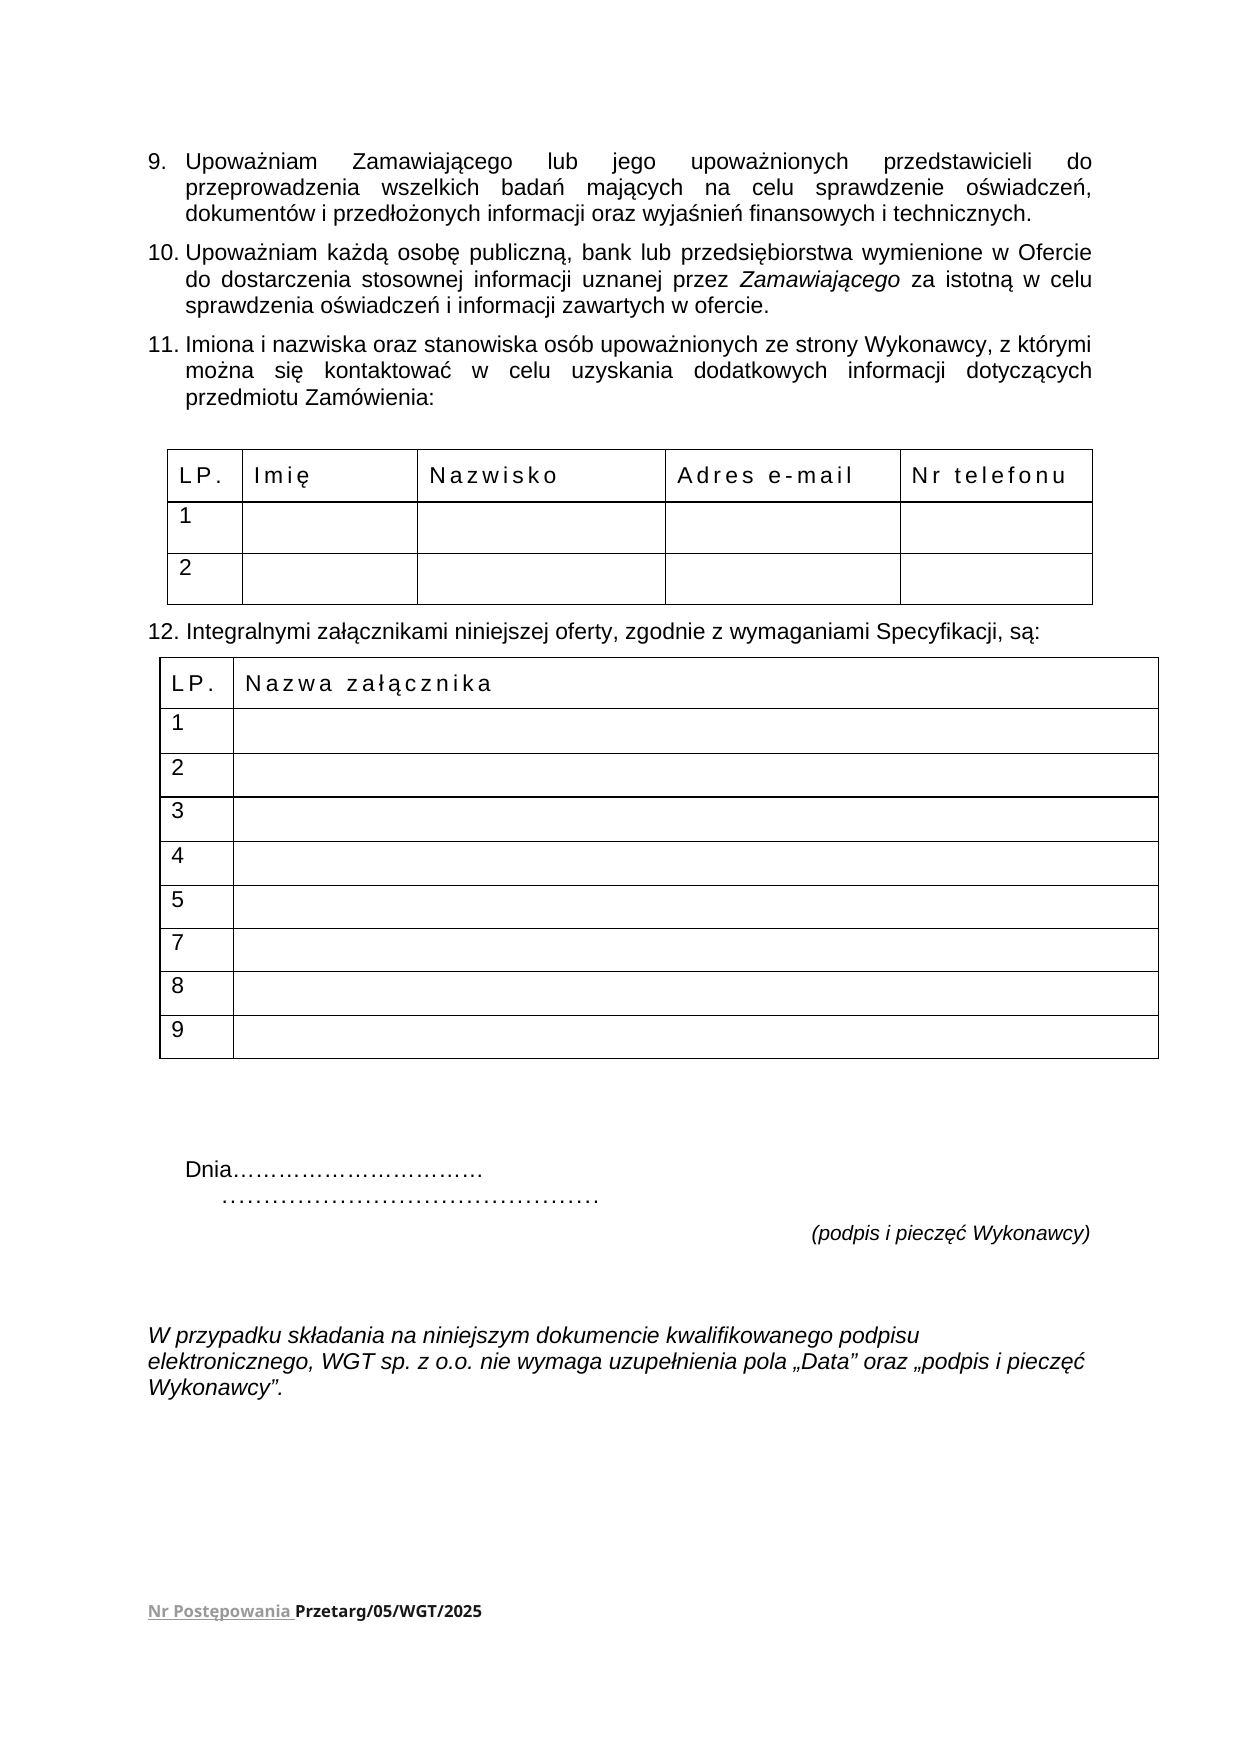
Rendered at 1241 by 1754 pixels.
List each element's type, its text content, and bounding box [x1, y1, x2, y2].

table_cell [418, 554, 665, 604]
table_cell 7 [161, 929, 233, 971]
table_cell [243, 503, 417, 553]
table_cell 2 [161, 754, 233, 796]
table_cell 2 [168, 554, 242, 604]
table_cell [234, 972, 1158, 1015]
text Dnia…………………………… ............................................. [185, 1156, 1093, 1208]
table_cell 5 [161, 886, 233, 927]
list Imiona i nazwiska oraz stanowiska osób upoważnionych ze strony Wykonawcy, z którymi można się kontaktować w celu uzyskania dodatkowych informacji dotyczących przedmiotu Zamówienia: [148, 331, 1093, 410]
table_cell [418, 503, 665, 553]
table_cell [234, 929, 1158, 971]
table_header LP. [168, 450, 242, 501]
table_cell [901, 503, 1092, 553]
table_cell [234, 842, 1158, 884]
table_header Nr telefonu [901, 450, 1092, 501]
table_cell [234, 798, 1158, 841]
table_cell 9 [161, 1016, 233, 1058]
table_header LP. [161, 658, 233, 708]
table_cell [666, 554, 900, 604]
table_cell 3 [161, 798, 233, 841]
table_cell [234, 886, 1158, 927]
list Upoważniam Zamawiającego lub jego upoważnionych przedstawicieli do przeprowadzenia wszelkich badań mających na celu sprawdzenie oświadczeń, dokumentów i przedłożonych informacji oraz wyjaśnień finansowych i technicznych. [148, 148, 1093, 227]
text 12. Integralnymi załącznikami niniejszej oferty, zgodnie z wymaganiami Specyfikacji, są: [148, 618, 1093, 644]
table_cell 1 [161, 709, 233, 752]
table_cell [234, 754, 1158, 796]
text (podpis i pieczęć Wykonawcy) [148, 1221, 1093, 1245]
table_header Nazwa załącznika [234, 658, 1158, 708]
table_header Nazwisko [418, 450, 665, 501]
table_cell 1 [168, 503, 242, 553]
list Upoważniam każdą osobę publiczną, bank lub przedsiębiorstwa wymienione w Ofercie do dostarczenia stosownej informacji uznanej przez Zamawiającego za istotną w celu sprawdzenia oświadczeń i informacji zawartych w ofercie. [148, 239, 1093, 318]
table_cell [234, 1016, 1158, 1058]
table_cell 4 [161, 842, 233, 884]
text W przypadku składania na niniejszym dokumencie kwalifikowanego podpisu elektronicznego, WGT sp. z o.o. nie wymaga uzupełnienia pola „Data” oraz „podpis i pieczęć Wykonawcy”. [148, 1322, 1093, 1401]
table_cell 8 [161, 972, 233, 1015]
table_header Adres e-mail [666, 450, 900, 501]
table_cell [234, 709, 1158, 752]
table_cell [243, 554, 417, 604]
table_cell [901, 554, 1092, 604]
table_header Imię [243, 450, 417, 501]
table_cell [666, 503, 900, 553]
